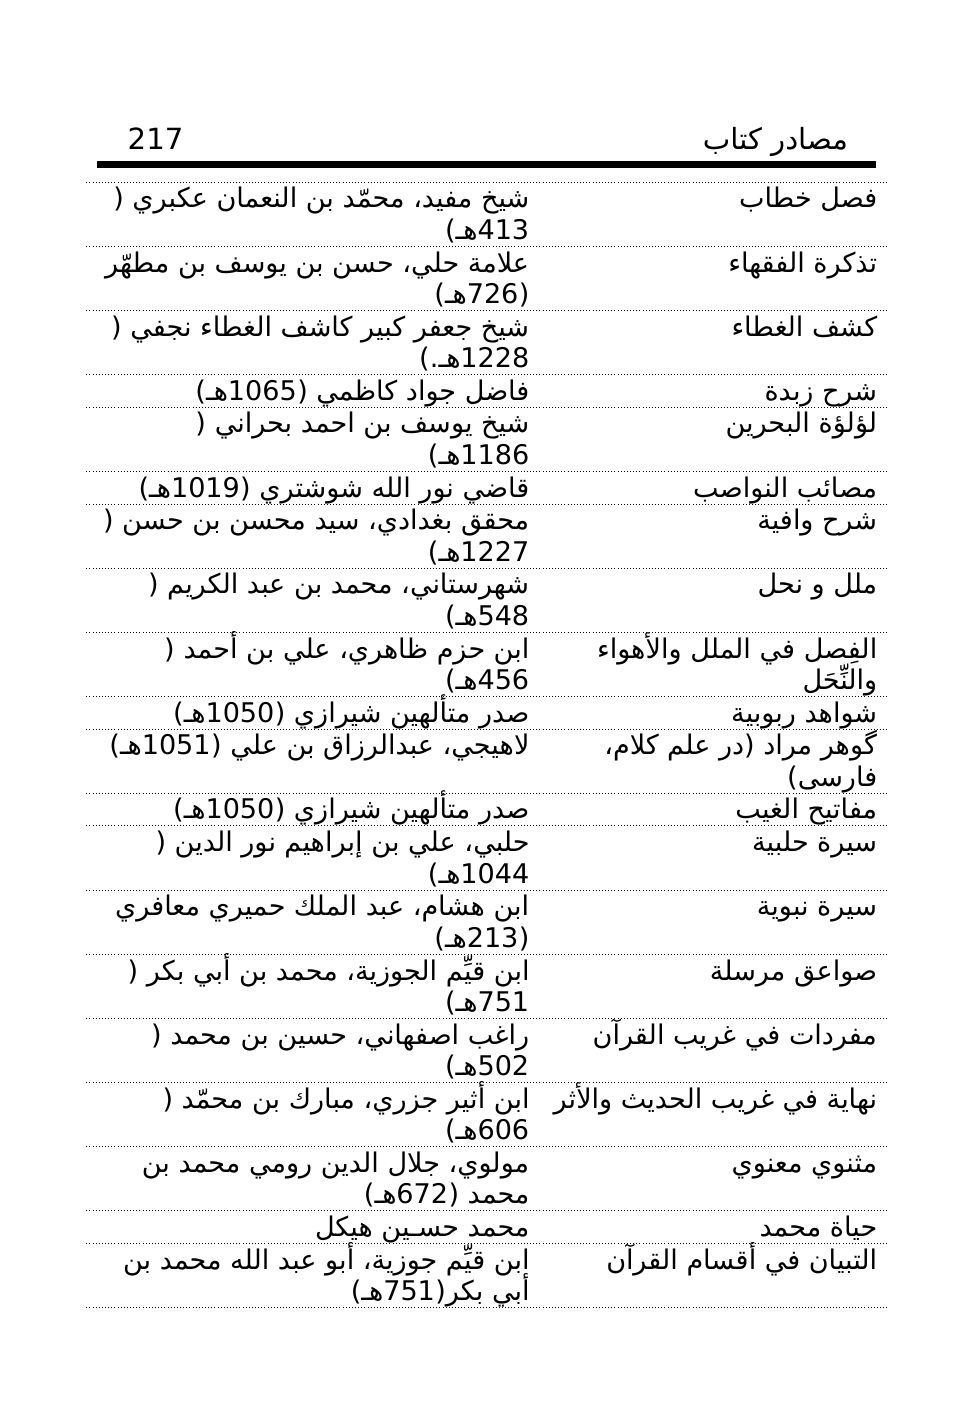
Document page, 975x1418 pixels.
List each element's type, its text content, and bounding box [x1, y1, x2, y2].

table_cell شرح وافية [541, 504, 888, 568]
table_cell سيرة نبوية [541, 890, 888, 954]
table_cell شيخ جعفر كبير كاشف الغطاء نجفي (1228هـ.) [86, 310, 541, 374]
table_cell راغب اصفهاني، حسين بن محمد (502هـ) [86, 1018, 541, 1082]
table_cell گوهر مراد (در علم كلام، فارسی) [541, 729, 888, 793]
table_cell التبيان في أقسام القرآن [541, 1243, 888, 1307]
table_cell علامة حلي، حسن بن يوسف بن مطهّر (726هـ) [86, 246, 541, 310]
table_cell ابن حزم ظاهري، علي بن أحمد (456هـ) [86, 632, 541, 696]
table_cell لؤلؤة البحرين [541, 407, 888, 471]
table_cell مصائب النواصب [541, 471, 888, 503]
table_cell محقق بغدادي، سيد محسن بن حسن (1227هـ) [86, 504, 541, 568]
table_cell شيخ مفيد، محمّد بن النعمان عكبري (413هـ) [86, 182, 541, 246]
table_cell ابن قيِّم الجوزية، محمد بن أبي بكر (751هـ) [86, 954, 541, 1018]
table_cell مثنوي معنوي [541, 1146, 888, 1210]
table_cell مفردات في غريب القرآن [541, 1018, 888, 1082]
table_cell صدر متألهين شيرازي (1050هـ) [86, 793, 541, 825]
table_cell صواعق مرسلة [541, 954, 888, 1018]
table_cell تذكرة الفقهاء [541, 246, 888, 310]
table_cell مفاتيح الغيب [541, 793, 888, 825]
table_cell صدر متألهين شيرازي (1050هـ) [86, 696, 541, 729]
table_cell ابن قيِّم جوزية، أبو عبد الله محمد بن أبي بكر(751هـ) [86, 1243, 541, 1307]
table_cell فاضل جواد كاظمي (1065هـ) [86, 374, 541, 407]
table_cell شيخ يوسف بن احمد بحراني (1186هـ) [86, 407, 541, 471]
table_cell مولوي، جلال الدين رومي محمد بن محمد (672هـ) [86, 1146, 541, 1210]
table_cell محمد حسـين هيكل [86, 1210, 541, 1243]
table_cell الفِصل في الملل والأهواء والنِّحَل [541, 632, 888, 696]
table_cell حلبي، علي بن إبراهيم نور الدين (1044هـ) [86, 825, 541, 889]
table_cell ابن أثير جزري، مبارك بن محمّد (606هـ) [86, 1082, 541, 1146]
table_cell سيرة حلبية [541, 825, 888, 889]
table_cell ابن هشام، عبد الملك حميري معافري (213هـ) [86, 890, 541, 954]
table_cell فصل خطاب [541, 182, 888, 246]
table_cell ملل و نحل [541, 568, 888, 632]
table_cell شرح زبدة [541, 374, 888, 407]
table_cell حياة محمد [541, 1210, 888, 1243]
table_cell شهرستاني، محمد بن عبد الكريم (548هـ) [86, 568, 541, 632]
table_cell قاضي نور الله شوشتري (1019هـ) [86, 471, 541, 503]
table_cell شواهد ربوبية [541, 696, 888, 729]
table_cell كشف الغطاء [541, 310, 888, 374]
table_cell نهاية في غريب الحديث والأثر [541, 1082, 888, 1146]
table_cell لاهيجي، عبدالرزاق بن علي (1051هـ) [86, 729, 541, 793]
